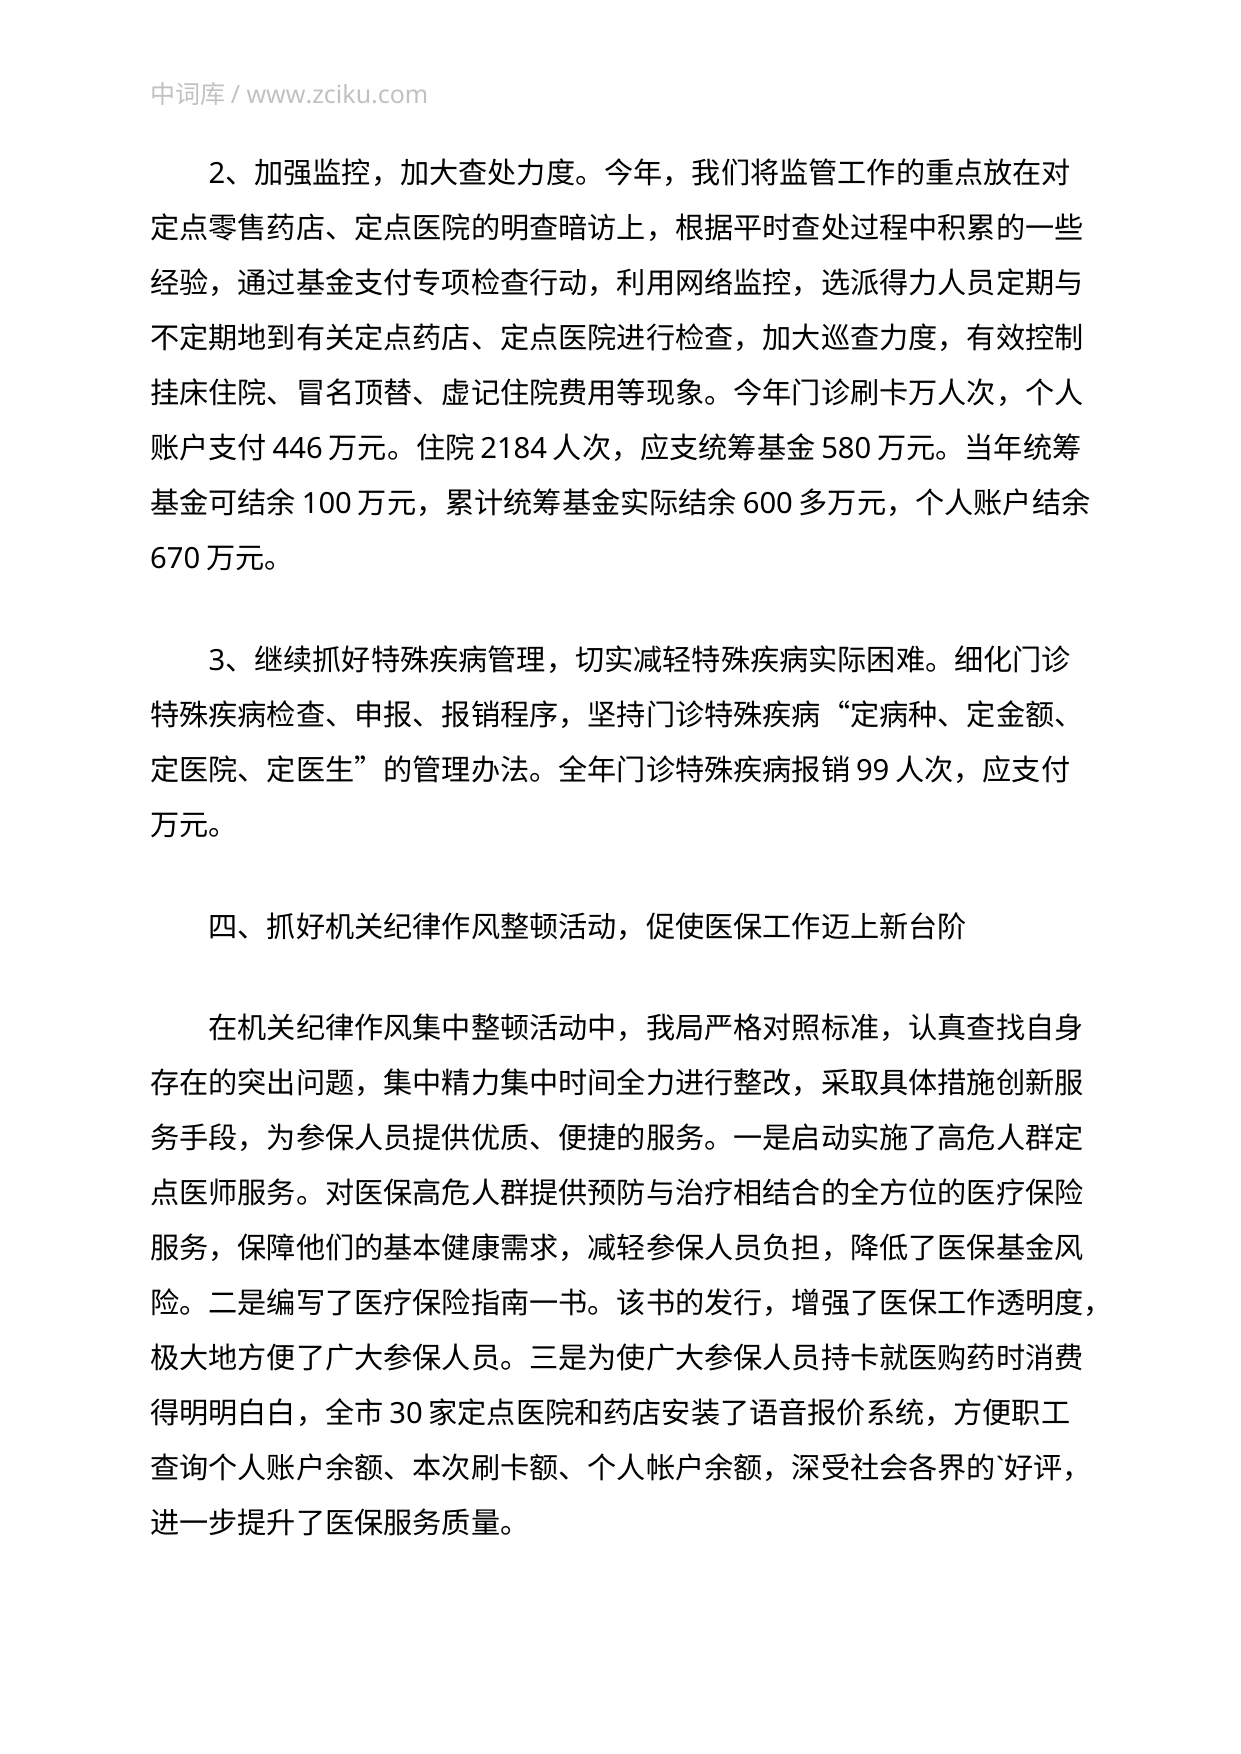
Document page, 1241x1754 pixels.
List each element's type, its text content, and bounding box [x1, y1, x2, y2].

text 在机关纪律作风集中整顿活动中，我局严格对照标准，认真查找自身存在的突出问题，集中精力集中时间全力进行整改，采取具体措施创新服务手段，为参保人员提供优质、便捷的服务。一是启动实施了高危人群定点医师服务。对医保高危人群提供预防与治疗相结合的全方位的医疗保险服务，保障他们的基本健康需求，减轻参保人员负担，降低了医保基金风险。二是编写了医疗保险指南一书。该书的发行，增强了医保工作透明度，极大地方便了广大参保人员。三是为使广大参保人员持卡就医购药时消费得明明白白，全市30家定点医院和药店安装了语音报价系统，方便职工查询个人账户余额、本次刷卡额、个人帐户余额，深受社会各界的`好评，进一步提升了医保服务质量。 [150, 1005, 1090, 1542]
text 四、抓好机关纪律作风整顿活动，促使医保工作迈上新台阶 [150, 903, 1090, 946]
text 2、加强监控，加大查处力度。今年，我们将监管工作的重点放在对定点零售药店、定点医院的明查暗访上，根据平时查处过程中积累的一些经验，通过基金支付专项检查行动，利用网络监控，选派得力人员定期与不定期地到有关定点药店、定点医院进行检查，加大巡查力度，有效控制挂床住院、冒名顶替、虚记住院费用等现象。今年门诊刷卡万人次，个人账户支付446万元。住院2184人次，应支统筹基金580万元。当年统筹基金可结余100万元，累计统筹基金实际结余600多万元，个人账户结余670万元。 [150, 150, 1090, 577]
text 3、继续抓好特殊疾病管理，切实减轻特殊疾病实际困难。细化门诊特殊疾病检查、申报、报销程序，坚持门诊特殊疾病“定病种、定金额、定医院、定医生”的管理办法。全年门诊特殊疾病报销99人次，应支付万元。 [150, 637, 1090, 844]
